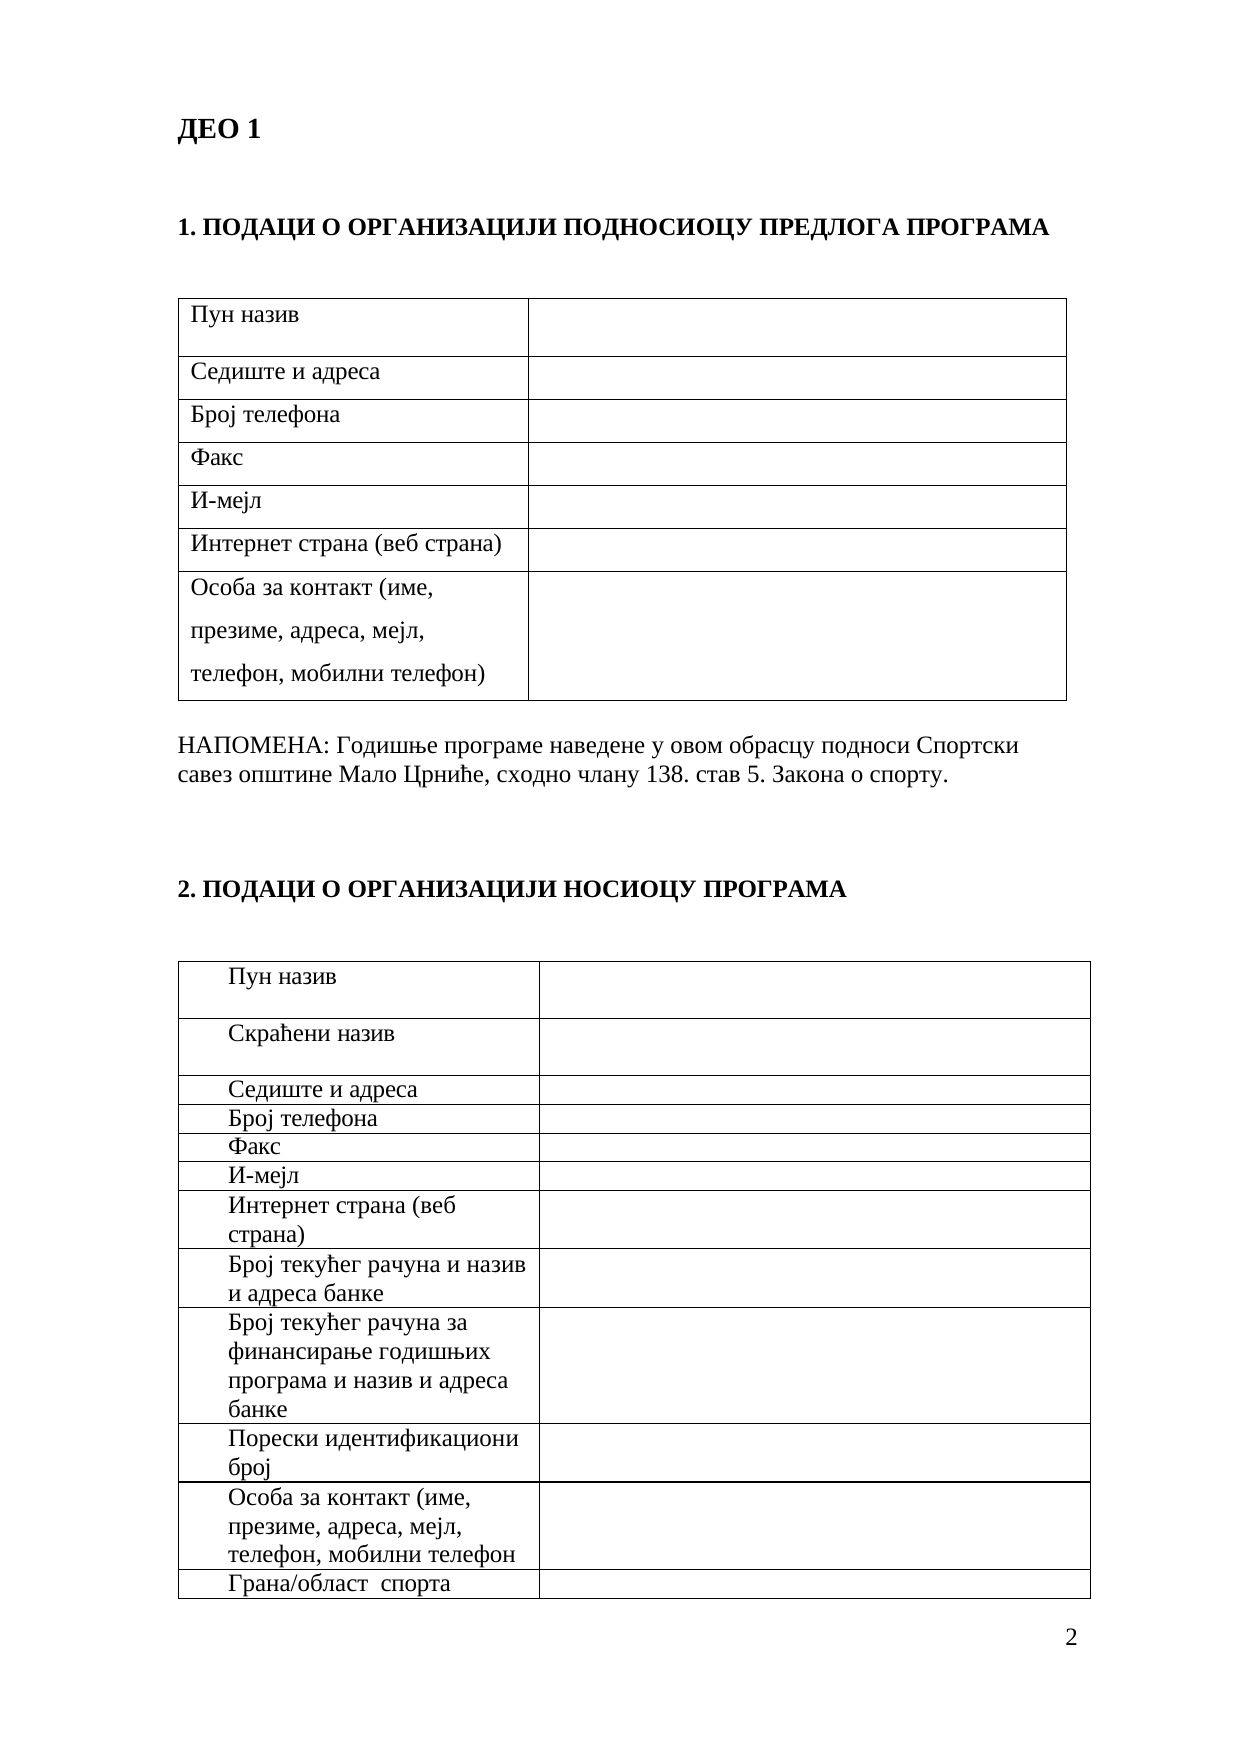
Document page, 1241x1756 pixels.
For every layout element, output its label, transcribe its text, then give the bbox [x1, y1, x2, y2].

table_cell Интернет страна (веб страна) [179, 529, 528, 571]
table_cell [540, 1162, 1090, 1190]
table_header [529, 299, 1066, 356]
table_cell Број текућег рачуна и назив и адреса банке [179, 1249, 539, 1307]
table_cell [540, 1308, 1090, 1423]
table_cell [540, 1019, 1090, 1075]
table_cell [540, 1424, 1090, 1481]
table_cell [529, 357, 1066, 399]
table_cell [529, 443, 1066, 485]
table_cell Скраћени назив [179, 1019, 539, 1075]
table_cell [529, 529, 1066, 571]
table_cell Грана/област спорта [179, 1570, 539, 1597]
table_header Пун назив [179, 962, 539, 1018]
table_cell Факс [179, 1134, 539, 1161]
table_cell Седиште и адреса [179, 357, 528, 399]
text ДЕО 1 [177, 111, 1155, 145]
table_cell [529, 400, 1066, 442]
table_header [540, 962, 1090, 1018]
table_cell И-мејл [179, 1162, 539, 1190]
table_cell [540, 1570, 1090, 1597]
table_cell Особа за контакт (име, презиме, адреса, мејл, телефон, мобилни телефон [179, 1483, 539, 1569]
table_cell [540, 1105, 1090, 1132]
table_cell Седиште и адреса [179, 1076, 539, 1104]
table_cell Број текућег рачуна за финансирање годишњих програма и назив и адреса банке [179, 1308, 539, 1423]
table_cell Интернет страна (веб страна) [179, 1191, 539, 1248]
table_cell Број телефона [179, 1105, 539, 1132]
table_cell [540, 1076, 1090, 1104]
subtitle ПОДАЦИ О ОРГАНИЗАЦИЈИ ПОДНОСИОЦУ ПРЕДЛОГА ПРОГРАМА [177, 212, 1155, 241]
table_cell [540, 1249, 1090, 1307]
table_cell Број телефона [179, 400, 528, 442]
text НАПОМЕНА: Годишње програме наведене у овом обрасцу подноси Спортски савез општине Мало Црниће, сходно члану 138. став 5. Закона о спорту. [177, 730, 1068, 788]
table_cell [529, 486, 1066, 528]
subtitle ПОДАЦИ О ОРГАНИЗАЦИЈИ НОСИОЦУ ПРОГРАМА [177, 874, 1155, 903]
table_header Пун назив [179, 299, 528, 356]
table_cell И-мејл [179, 486, 528, 528]
table_cell Факс [179, 443, 528, 485]
table_cell [529, 572, 1066, 700]
table_cell [540, 1483, 1090, 1569]
table_cell [540, 1191, 1090, 1248]
table_cell [540, 1134, 1090, 1161]
table_cell Особа за контакт (име, презиме, адреса, мејл, телефон, мобилни телефон) [179, 572, 528, 700]
table_cell Порески идентификациони број [179, 1424, 539, 1481]
